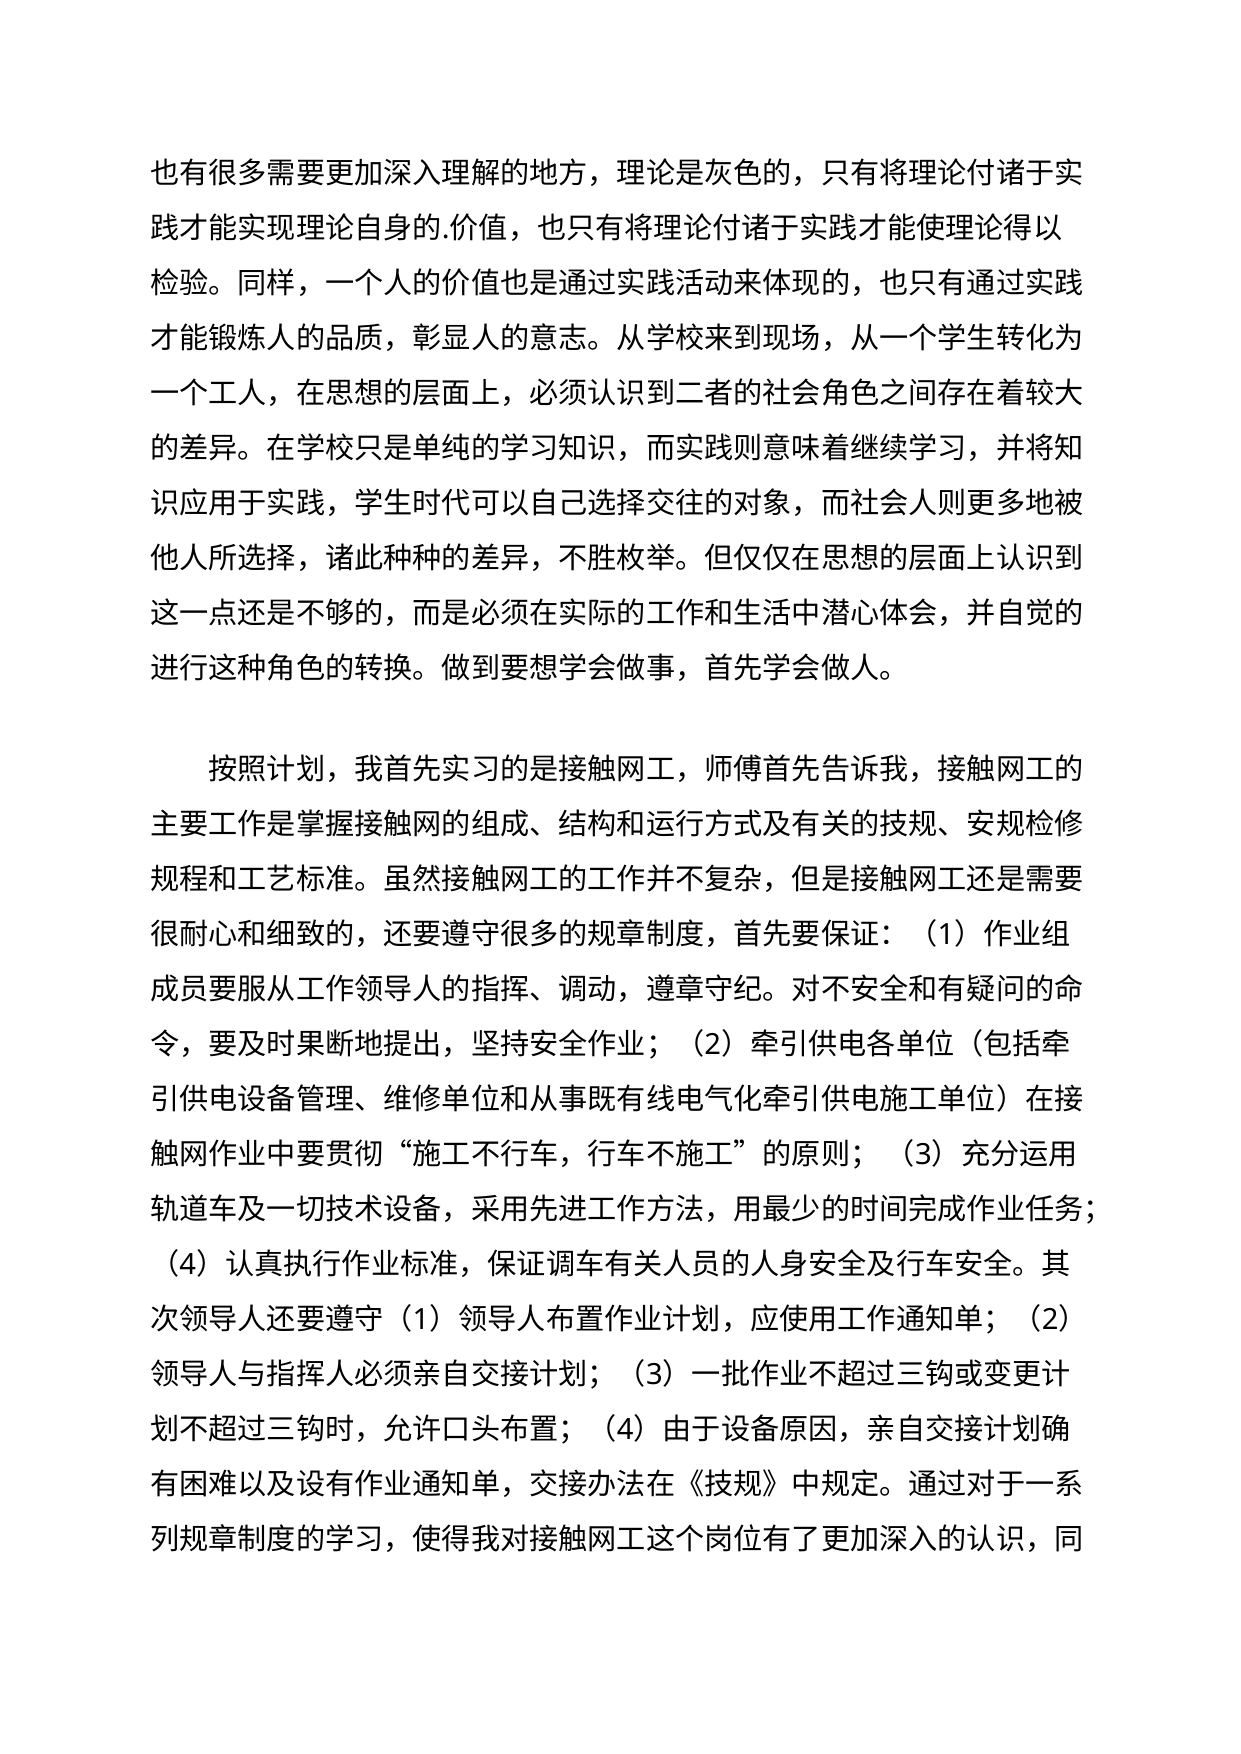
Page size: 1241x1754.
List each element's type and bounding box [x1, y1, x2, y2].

text [150, 150, 1090, 686]
text [150, 746, 1090, 1557]
